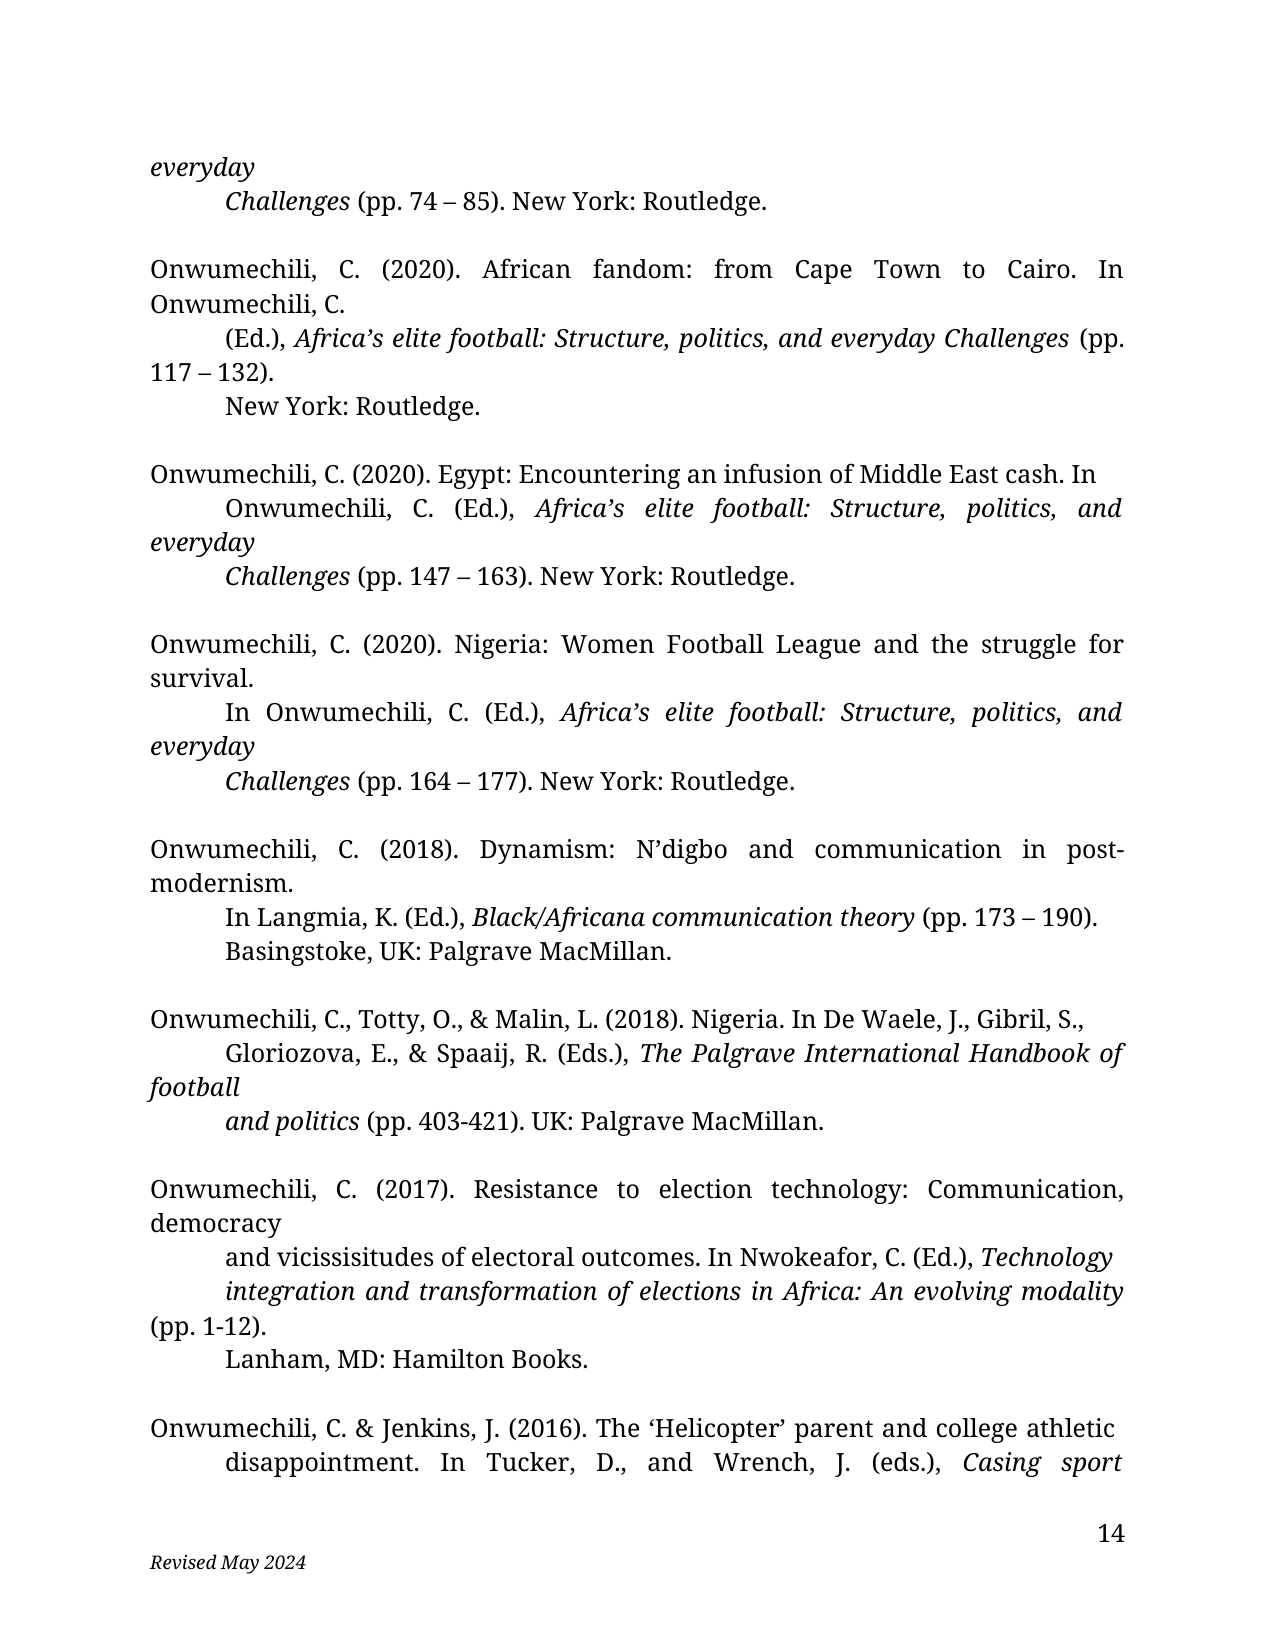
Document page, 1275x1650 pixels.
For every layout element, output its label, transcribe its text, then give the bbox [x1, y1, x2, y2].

text Onwumechili, C. (2017). Resistance to election technology: Communication, democracy [150, 1172, 1125, 1240]
text Onwumechili, C. (2020). African fandom: from Cape Town to Cairo. In Onwumechili, C. [150, 252, 1125, 320]
text Challenges (pp. 164 – 177). New York: Routledge. [150, 763, 1125, 797]
text Onwumechili, C. (Ed.), Africa’s elite football: Structure, politics, and everyday [150, 491, 1125, 559]
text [150, 150, 1125, 184]
text Onwumechili, C. (2018). Dynamism: N’digbo and communication in post-modernism. [150, 831, 1125, 899]
text and politics (pp. 403-421). UK: Palgrave MacMillan. [150, 1104, 1125, 1138]
text Challenges (pp. 147 – 163). New York: Routledge. [150, 559, 1125, 593]
text Basingstoke, UK: Palgrave MacMillan. [150, 933, 1125, 967]
text Onwumechili, C., Totty, O., & Malin, L. (2018). Nigeria. In De Waele, J., Gibril, S., [150, 1002, 1125, 1036]
text Challenges (pp. 74 – 85). New York: Routledge. [150, 184, 1125, 218]
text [150, 1410, 1125, 1478]
text (Ed.), Africa’s elite football: Structure, politics, and everyday Challenges (pp. 117 – 132). [150, 320, 1125, 388]
text In Langmia, K. (Ed.), Black/Africana communication theory (pp. 173 – 190). [150, 899, 1125, 933]
text Onwumechili, C. (2020). Nigeria: Women Football League and the struggle for survival. [150, 627, 1125, 695]
text Lanham, MD: Hamilton Books. [150, 1342, 1125, 1376]
text New York: Routledge. [150, 388, 1125, 422]
text In Onwumechili, C. (Ed.), Africa’s elite football: Structure, politics, and everyday [150, 695, 1125, 763]
text Onwumechili, C. (2020). Egypt: Encountering an infusion of Middle East cash. In [150, 457, 1125, 491]
text and vicissisitudes of electoral outcomes. In Nwokeafor, C. (Ed.), Technology [150, 1240, 1125, 1274]
text integration and transformation of elections in Africa: An evolving modality (pp. 1-12). [150, 1274, 1125, 1342]
text Gloriozova, E., & Spaaij, R. (Eds.), The Palgrave International Handbook of football [150, 1036, 1125, 1104]
